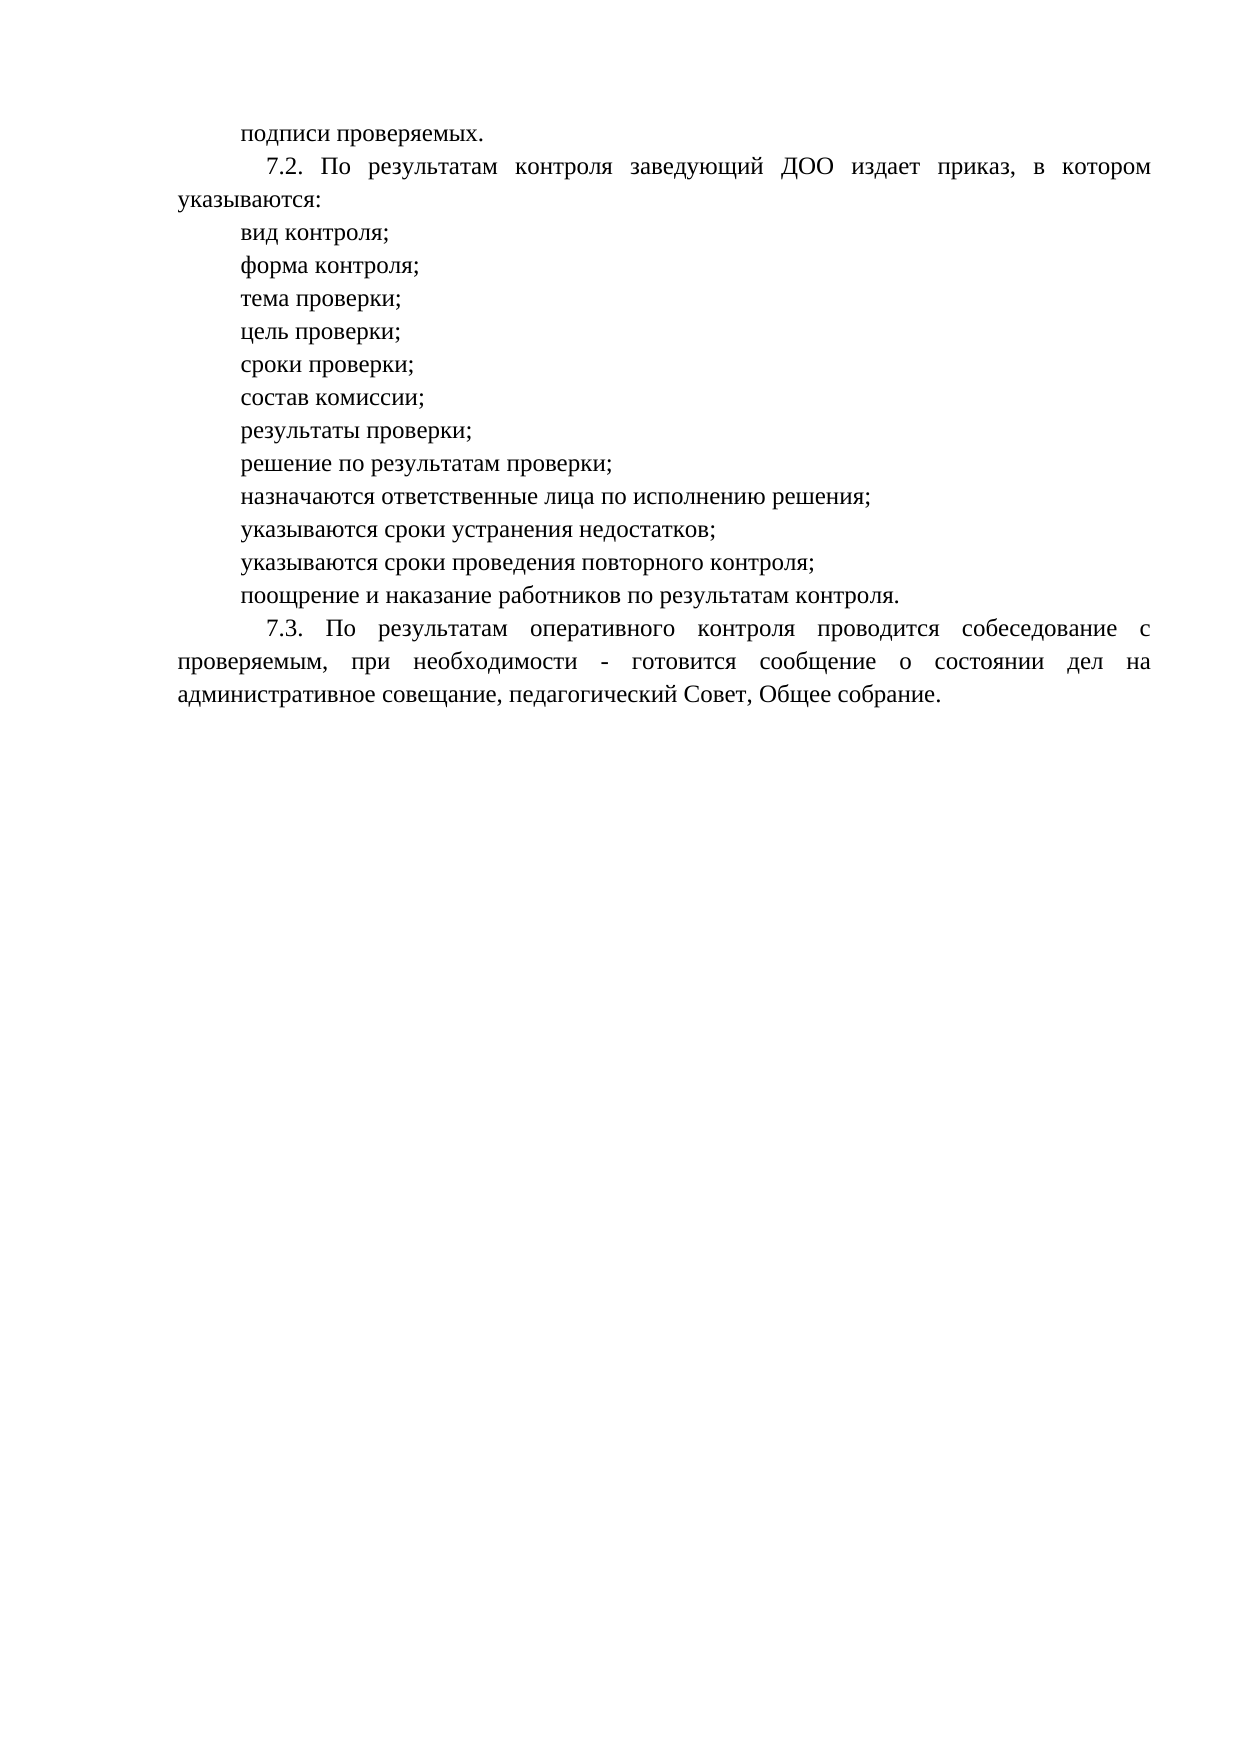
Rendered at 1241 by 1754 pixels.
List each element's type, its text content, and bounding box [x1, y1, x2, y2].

text  указываются сроки устранения недостатков; [215, 514, 1152, 543]
text  состав комиссии; [215, 382, 1152, 411]
text  поощрение и наказание работников по результатам контроля. [215, 580, 1152, 609]
text  подписи проверяемых. [215, 118, 1152, 147]
text  указываются сроки проведения повторного контроля; [215, 547, 1152, 576]
text  тема проверки; [215, 283, 1152, 312]
text  сроки проверки; [215, 349, 1152, 378]
text  форма контроля; [215, 250, 1152, 279]
text  назначаются ответственные лица по исполнению решения; [215, 481, 1152, 510]
text  результаты проверки; [215, 415, 1152, 444]
text  вид контроля; [215, 217, 1152, 246]
text 7.2. По результатам контроля заведующий ДОО издает приказ, в котором указываются: [177, 151, 1152, 213]
text 7.3. По результатам оперативного контроля проводится собеседование с проверяемым, при необходимости - готовится сообщение о состоянии дел на административное совещание, педагогический Совет, Общее собрание. [177, 613, 1152, 708]
text  решение по результатам проверки; [215, 448, 1152, 477]
text  цель проверки; [215, 316, 1152, 345]
